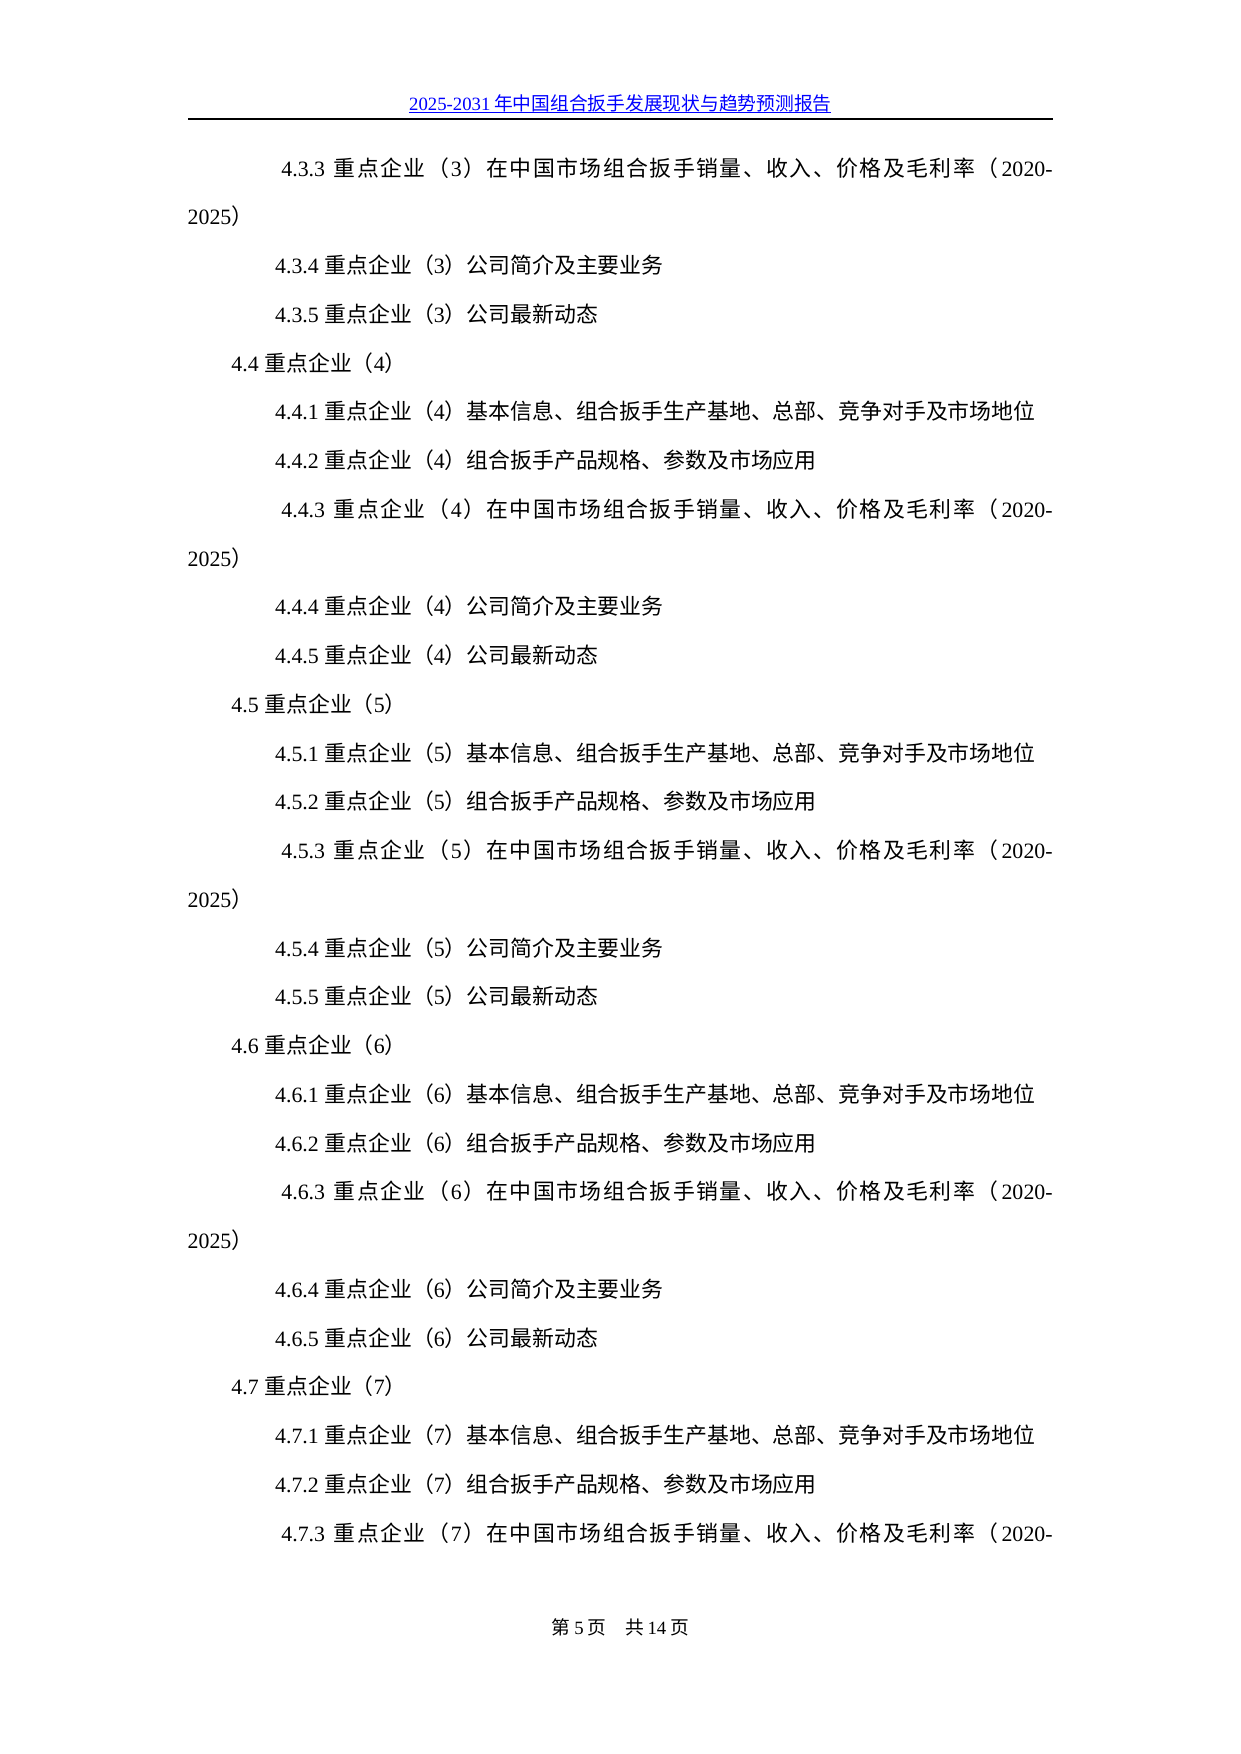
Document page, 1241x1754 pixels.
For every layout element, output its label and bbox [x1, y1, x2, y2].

text [187, 150, 1053, 1548]
